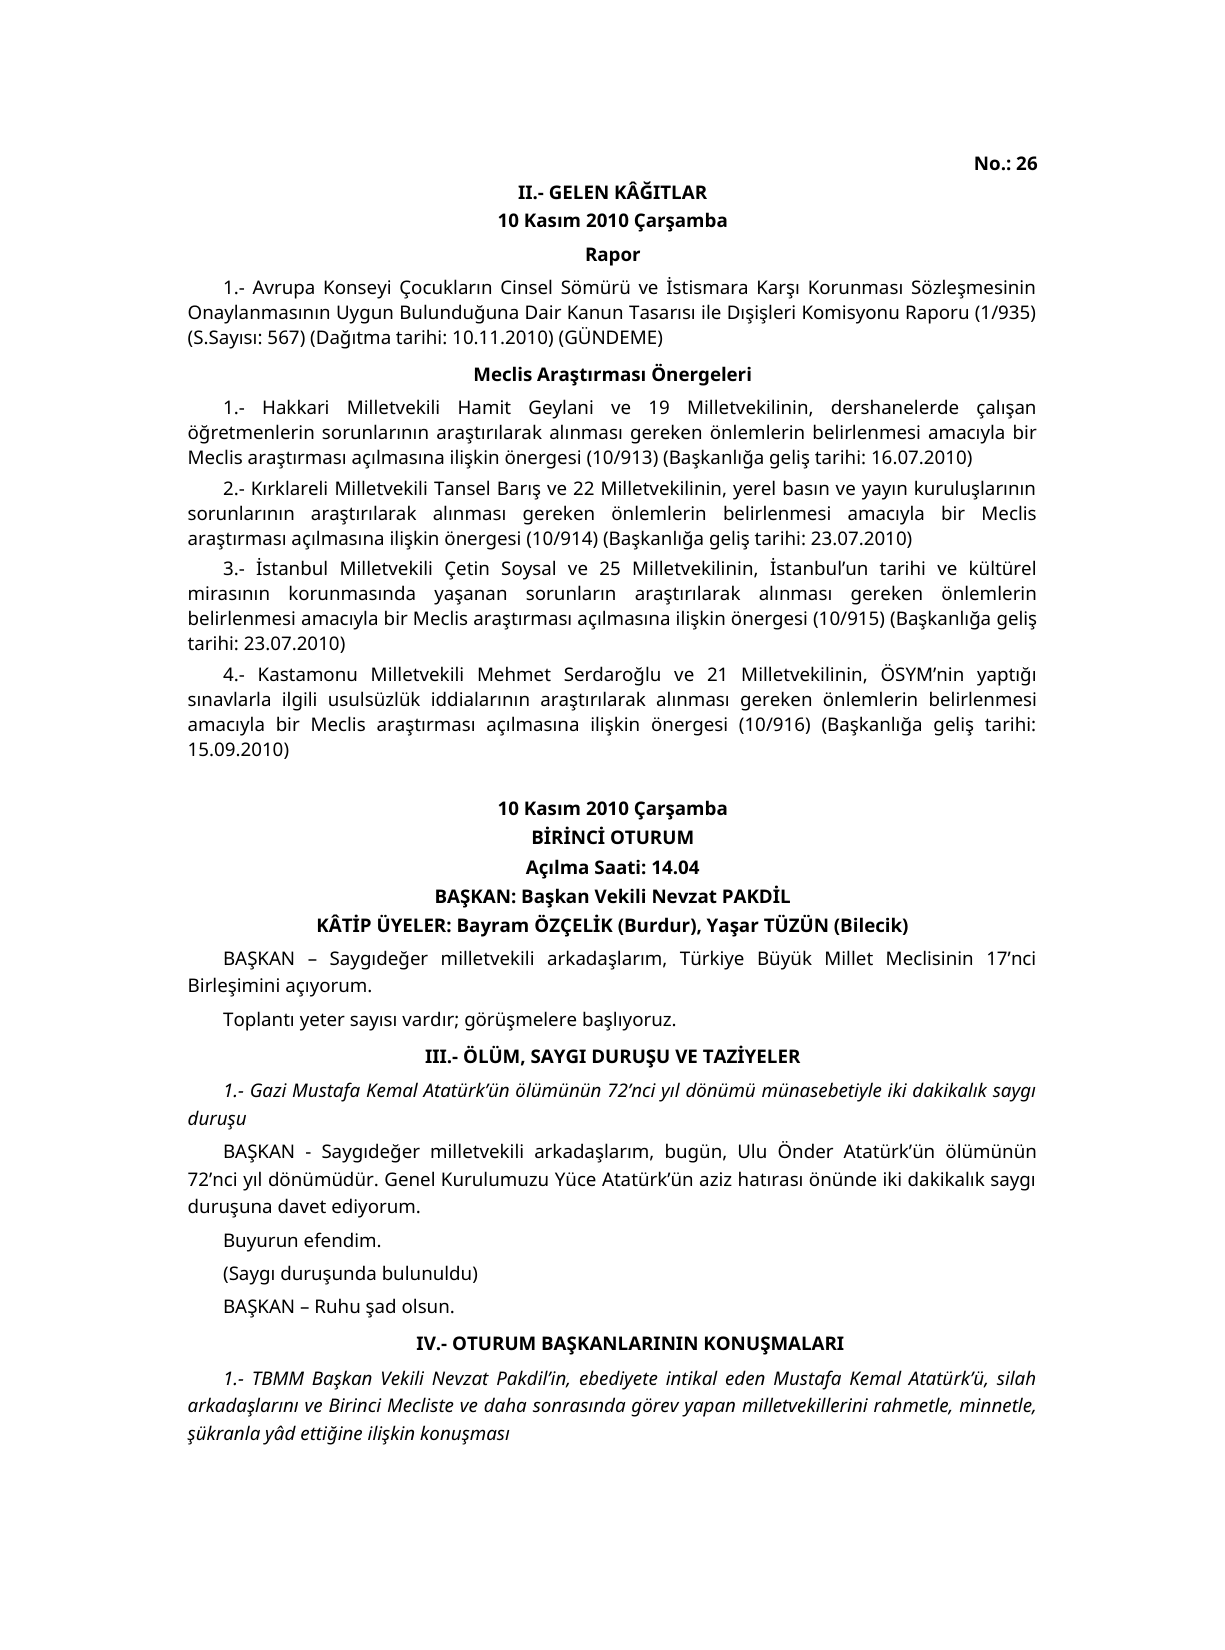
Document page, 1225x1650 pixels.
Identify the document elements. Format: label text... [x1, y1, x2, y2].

text 10 Kasım 2010 Çarşamba [187, 206, 1037, 233]
text 1.- Avrupa Konseyi Çocukların Cinsel Sömürü ve İstismara Karşı Korunması Sözleşmesinin Onaylanmasının Uygun Bulunduğuna Dair Kanun Tasarısı ile Dışişleri Komisyonu Raporu (1/935) (S.Sayısı: 567) (Dağıtma tarihi: 10.11.2010) (GÜNDEME) [187, 274, 1037, 349]
text 1.- TBMM Başkan Vekili Nevzat Pakdil’in, ebediyete intikal eden Mustafa Kemal Atatürk’ü, silah arkadaşlarını ve Birinci Mecliste ve daha sonrasında görev yapan milletvekillerini rahmetle, minnetle, şükranla yâd ettiğine ilişkin konuşması [187, 1363, 1037, 1446]
text BAŞKAN - Saygıdeğer milletvekili arkadaşlarım, bugün, Ulu Önder Atatürk’ün ölümünün 72’nci yıl dönümüdür. Genel Kurulumuzu Yüce Atatürk’ün aziz hatırası önünde iki dakikalık saygı duruşuna davet ediyorum. [187, 1136, 1037, 1219]
text II.- GELEN KÂĞITLAR [187, 178, 1037, 205]
text III.- ÖLÜM, SAYGI DURUŞU VE TAZİYELER [187, 1038, 1037, 1069]
text 4.- Kastamonu Milletvekili Mehmet Serdaroğlu ve 21 Milletvekilinin, ÖSYM’nin yaptığı sınavlarla ilgili usulsüzlük iddialarının araştırılarak alınması gereken önlemlerin belirlenmesi amacıyla bir Meclis araştırması açılmasına ilişkin önergesi (10/916) (Başkanlığa geliş tarihi: 15.09.2010) [187, 662, 1037, 762]
text No.: 26 [187, 150, 1037, 175]
text Buyurun efendim. [187, 1225, 1037, 1252]
text (Saygı duruşunda bulunuldu) [187, 1258, 1037, 1286]
text KÂTİP ÜYELER: Bayram ÖZÇELİK (Burdur), Yaşar TÜZÜN (Bilecik) [187, 914, 1037, 937]
text IV.- OTURUM BAŞKANLARININ KONUŞMALARI [187, 1325, 1037, 1357]
text Rapor [187, 235, 1037, 268]
text 1.- Hakkari Milletvekili Hamit Geylani ve 19 Milletvekilinin, dershanelerde çalışan öğretmenlerin sorunlarının araştırılarak alınması gereken önlemlerin belirlenmesi amacıyla bir Meclis araştırması açılmasına ilişkin önergesi (10/913) (Başkanlığa geliş tarihi: 16.07.2010) [187, 394, 1037, 469]
text 1.- Gazi Mustafa Kemal Atatürk’ün ölümünün 72’nci yıl dönümü münasebetiyle iki dakikalık saygı duruşu [187, 1075, 1037, 1130]
text BAŞKAN – Ruhu şad olsun. [187, 1292, 1037, 1319]
text 2.- Kırklareli Milletvekili Tansel Barış ve 22 Milletvekilinin, yerel basın ve yayın kuruluşlarının sorunlarının araştırılarak alınması gereken önlemlerin belirlenmesi amacıyla bir Meclis araştırması açılmasına ilişkin önergesi (10/914) (Başkanlığa geliş tarihi: 23.07.2010) [187, 475, 1037, 550]
text BAŞKAN – Saygıdeğer milletvekili arkadaşlarım, Türkiye Büyük Millet Meclisinin 17’nci Birleşimini açıyorum. [187, 943, 1037, 998]
text BAŞKAN: Başkan Vekili Nevzat PAKDİL [187, 884, 1037, 908]
text 3.- İstanbul Milletvekili Çetin Soysal ve 25 Milletvekilinin, İstanbul’un tarihi ve kültürel mirasının korunmasında yaşanan sorunların araştırılarak alınması gereken önlemlerin belirlenmesi amacıyla bir Meclis araştırması açılmasına ilişkin önergesi (10/915) (Başkanlığa geliş tarihi: 23.07.2010) [187, 556, 1037, 656]
text Açılma Saati: 14.04 [187, 855, 1037, 879]
text Meclis Araştırması Önergeleri [187, 355, 1037, 388]
text 10 Kasım 2010 Çarşamba [187, 797, 1037, 820]
text Toplantı yeter sayısı vardır; görüşmelere başlıyoruz. [187, 1004, 1037, 1032]
text BİRİNCİ OTURUM [187, 826, 1037, 849]
